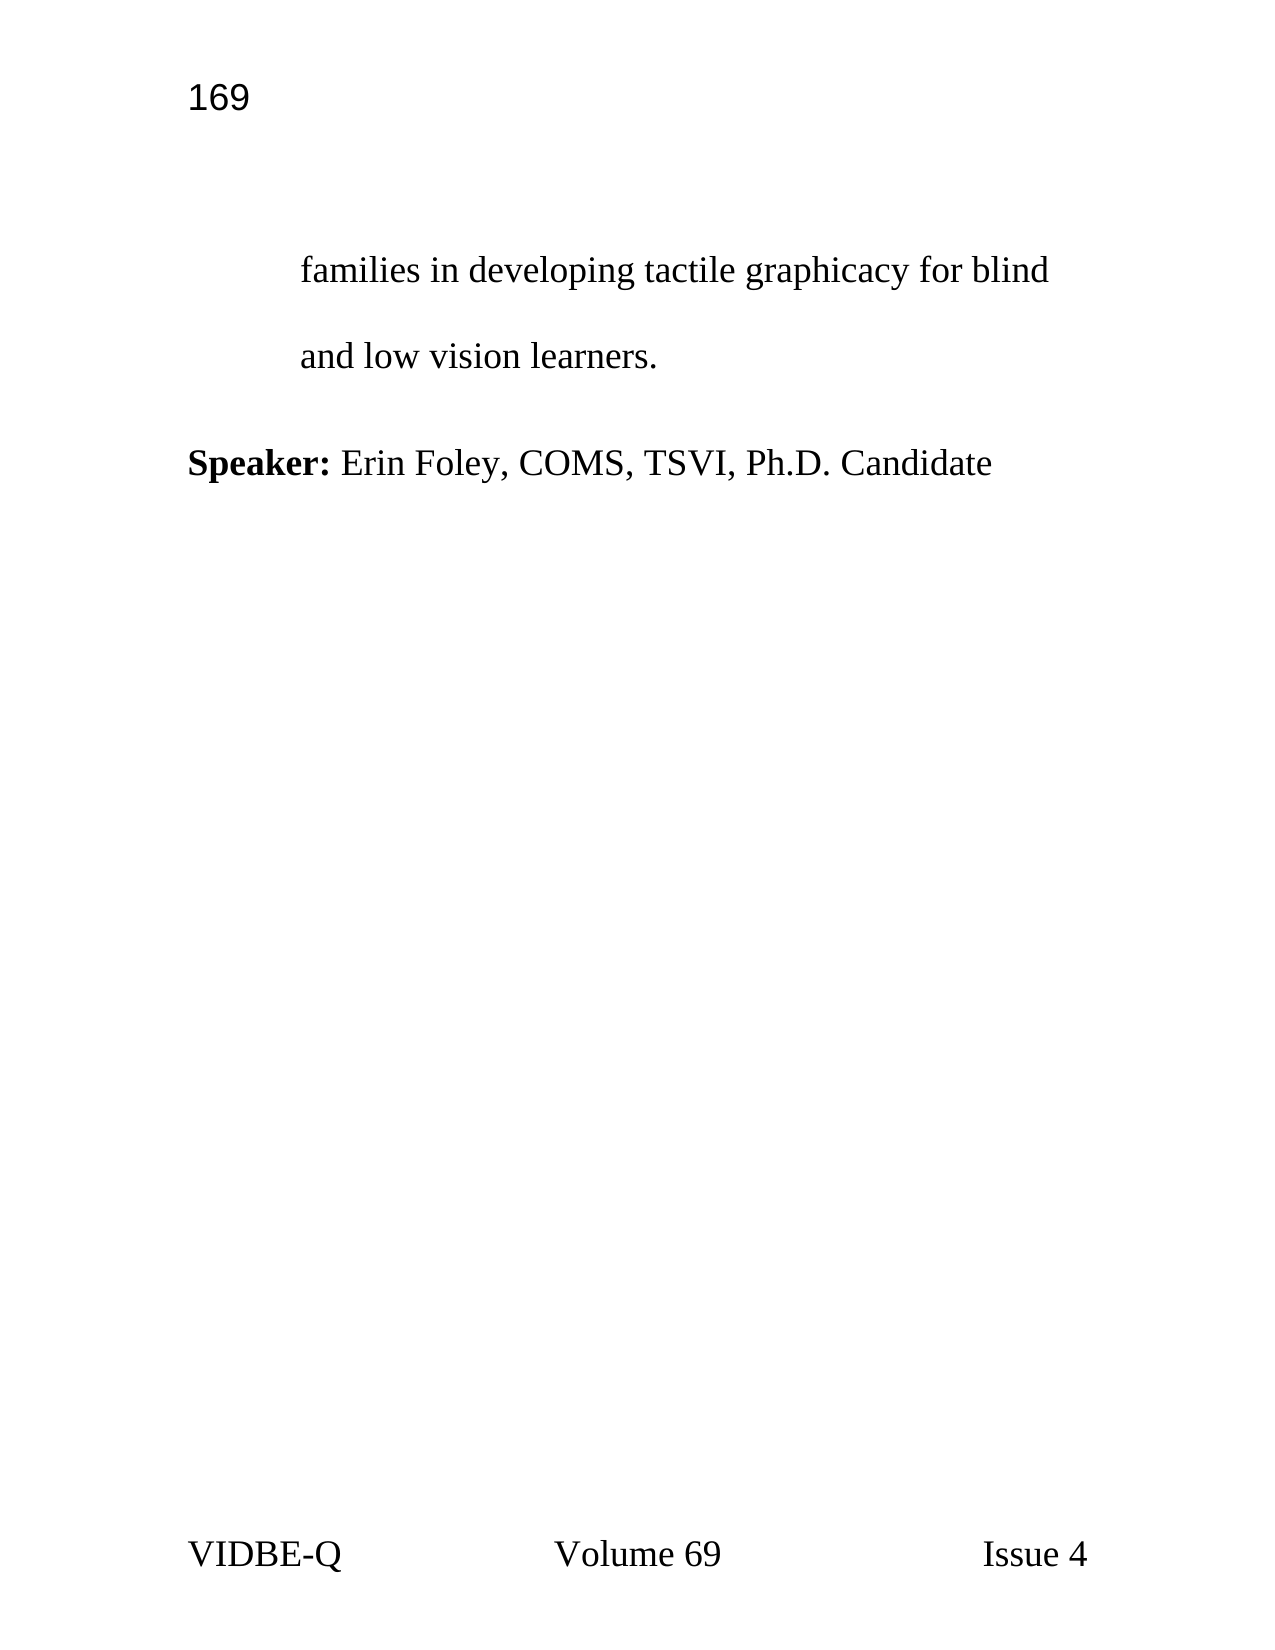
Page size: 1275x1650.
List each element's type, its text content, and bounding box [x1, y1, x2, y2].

text Speaker: Erin Foley, COMS, TSVI, Ph.D. Candidate [187, 441, 1087, 484]
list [262, 247, 1087, 377]
